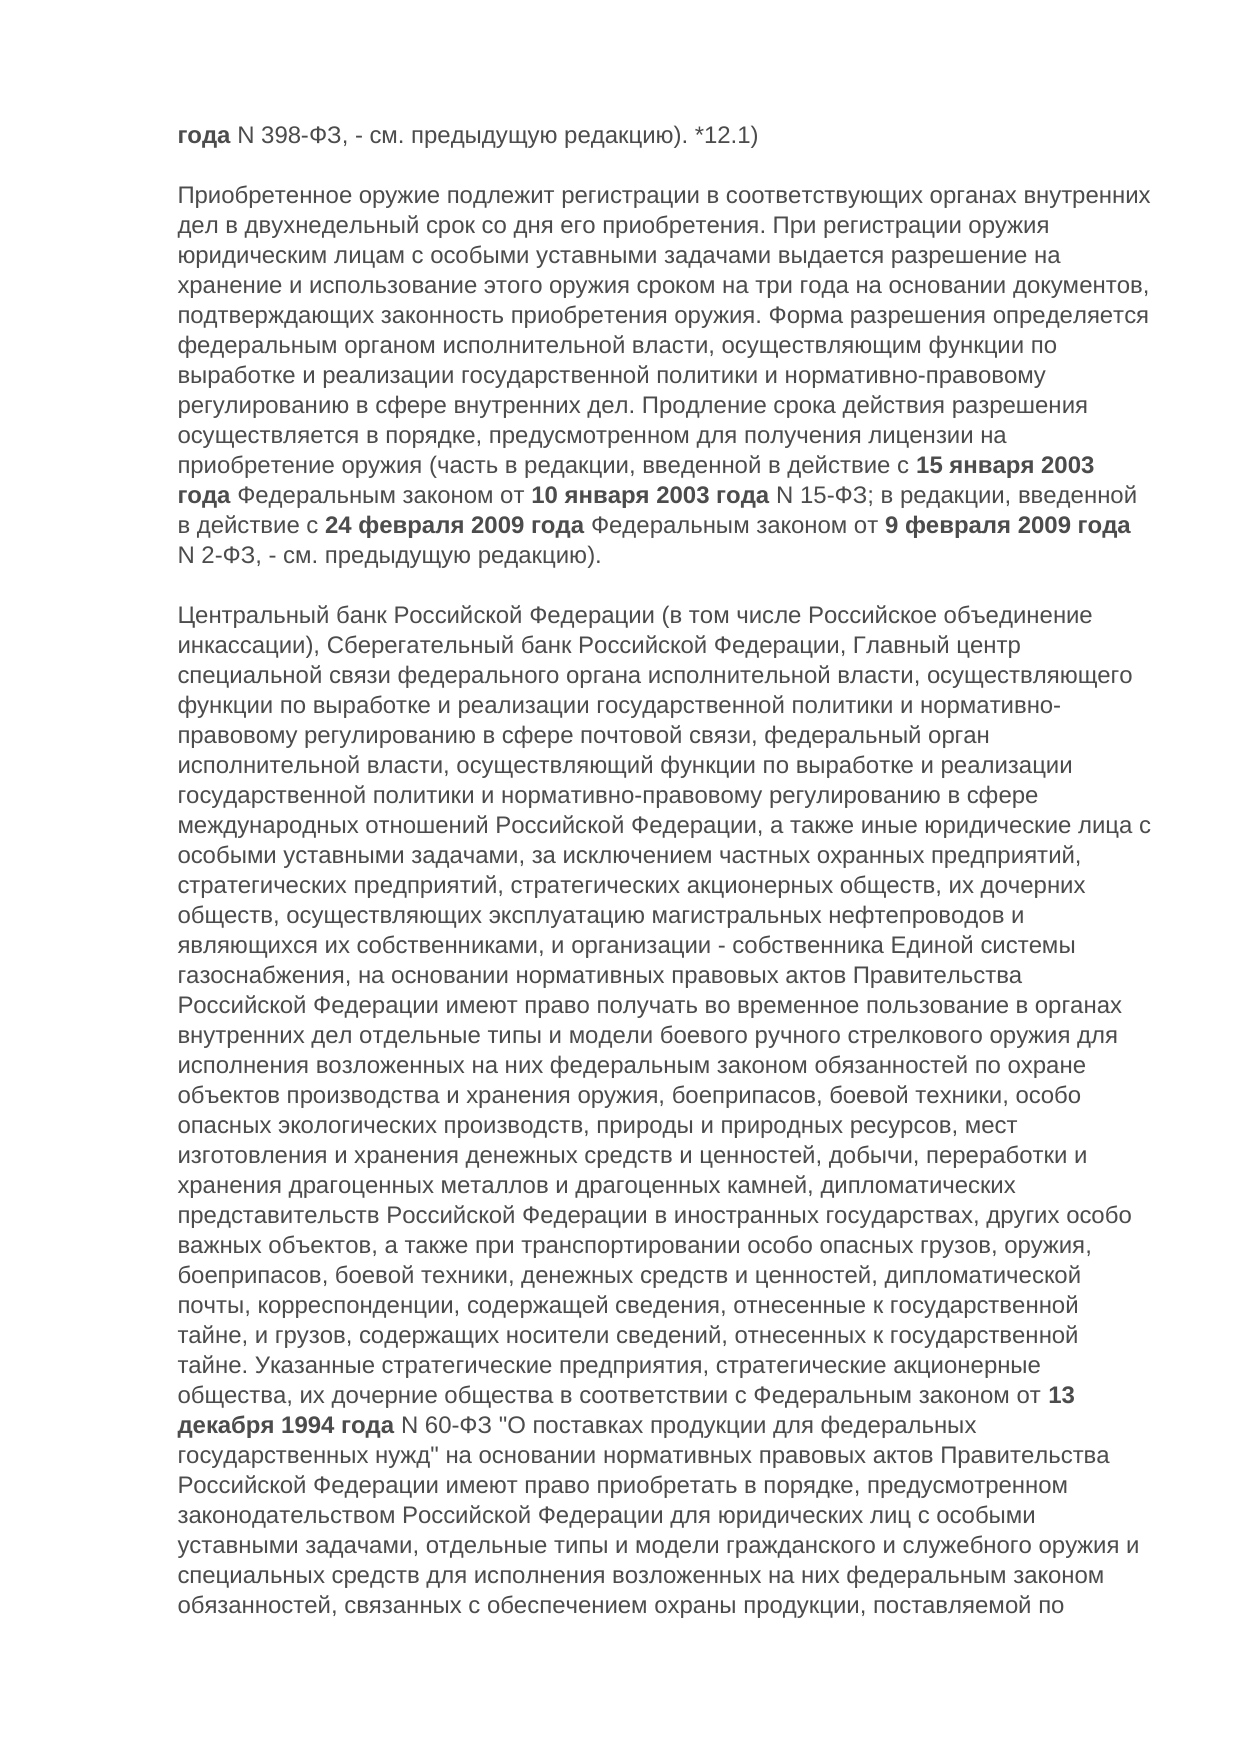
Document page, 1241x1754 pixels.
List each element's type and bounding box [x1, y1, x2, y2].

text [177, 118, 1152, 1618]
